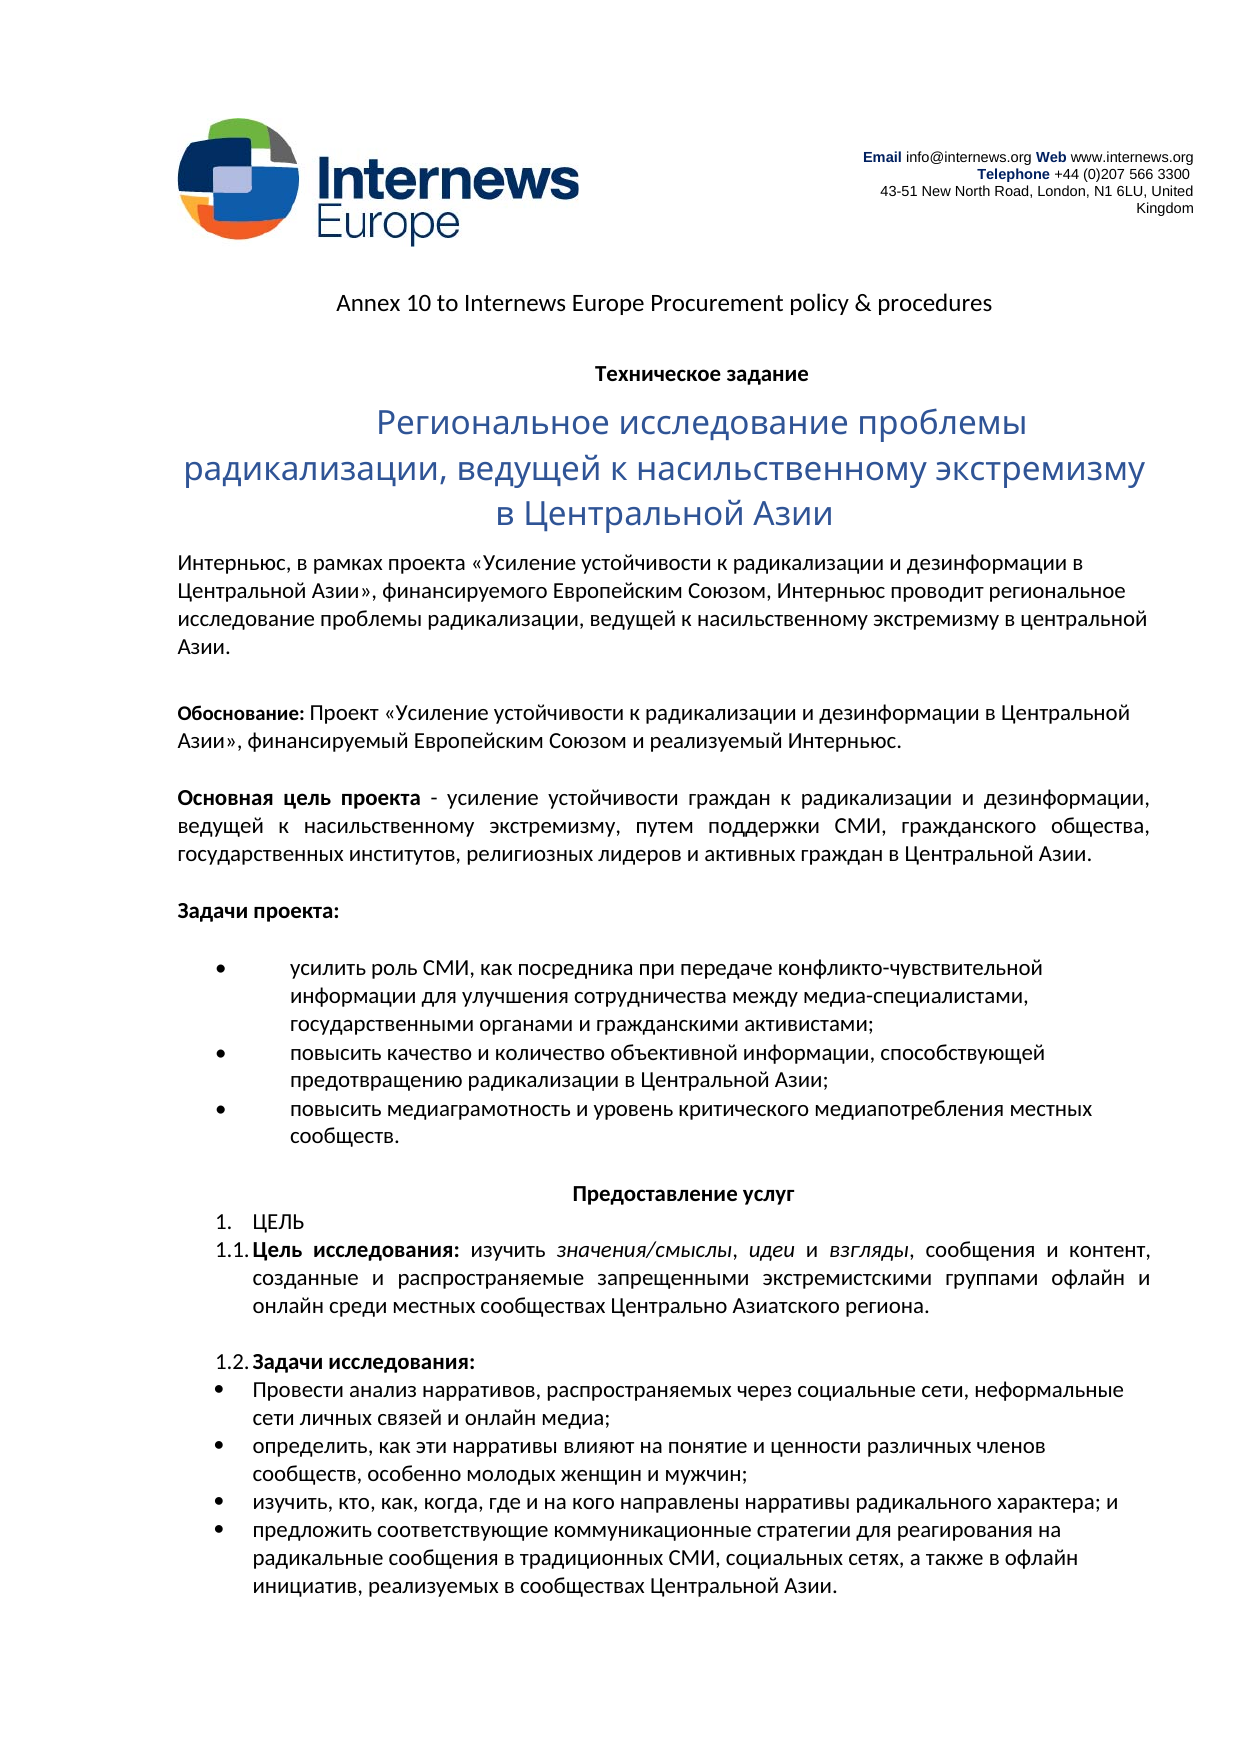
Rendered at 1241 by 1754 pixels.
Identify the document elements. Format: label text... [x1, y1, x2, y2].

text Техническое задание [177, 359, 1152, 387]
list усилить роль СМИ, как посредника при передаче конфликто-чувствительной информации для улучшения сотрудничества между медиа-специалистами, государственными органами и гражданскими активистами; [215, 953, 1152, 1038]
list определить, как эти нарративы влияют на понятие и ценности различных членов сообществ, особенно молодых женщин и мужчин; [215, 1489, 1152, 1545]
text Интерньюс, в рамках проекта «Усиление устойчивости к радикализации и дезинформации в Центральной Азии», финансируемого Европейским Союзом, Интерньюс проводит региональное исследование проблемы радикализации, ведущей к насильственному экстремизму в центральной Азии. [177, 548, 1152, 660]
text Региональное исследование проблемы радикализации, ведущей к насильственному экстремизму в Центральной Азии [177, 399, 1152, 535]
text Предоставление услуг [215, 1237, 1152, 1265]
text Основная цель проекта - усиление устойчивости граждан к радикализации и дезинформации, ведущей к насильственному экстремизму, путем поддержки СМИ, гражданского общества, государственных институтов, религиозных лидеров и активных граждан в Центральной Азии. [177, 783, 1152, 867]
list повысить медиаграмотность и уровень критического медиапотребления местных сообществ. [215, 1152, 1152, 1208]
text Обоснование: Проект «Усиление устойчивости к радикализации и дезинформации в Центральной Азии», финансируемый Европейским Союзом и реализуемый Интерньюс. [177, 698, 1152, 754]
list повысить качество и количество объективной информации, способствующей предотвращению радикализации в Центральной Азии; [215, 1067, 1152, 1123]
list Задачи исследования: [215, 1405, 1152, 1433]
list ЦЕЛЬ [215, 1265, 1152, 1293]
text Задачи проекта: [177, 896, 1152, 924]
list изучить, кто, как, когда, где и на кого направлены нарративы радикального характера; и [215, 1545, 1152, 1573]
list Провести анализ нарративов, распространяемых через социальные сети, неформальные сети личных связей и онлайн медиа; [215, 1433, 1152, 1489]
text Annex 10 to Internews Europe Procurement policy & procedures [177, 288, 1152, 318]
picture [177, 118, 579, 247]
list Цель исследования: изучить значения/смыслы, идеи и взгляды, сообщения и контент, созданные и распространяемые запрещенными экстремистскими группами офлайн и онлайн среди местных сообществах Центрально Азиатского региона. [215, 1293, 1152, 1377]
